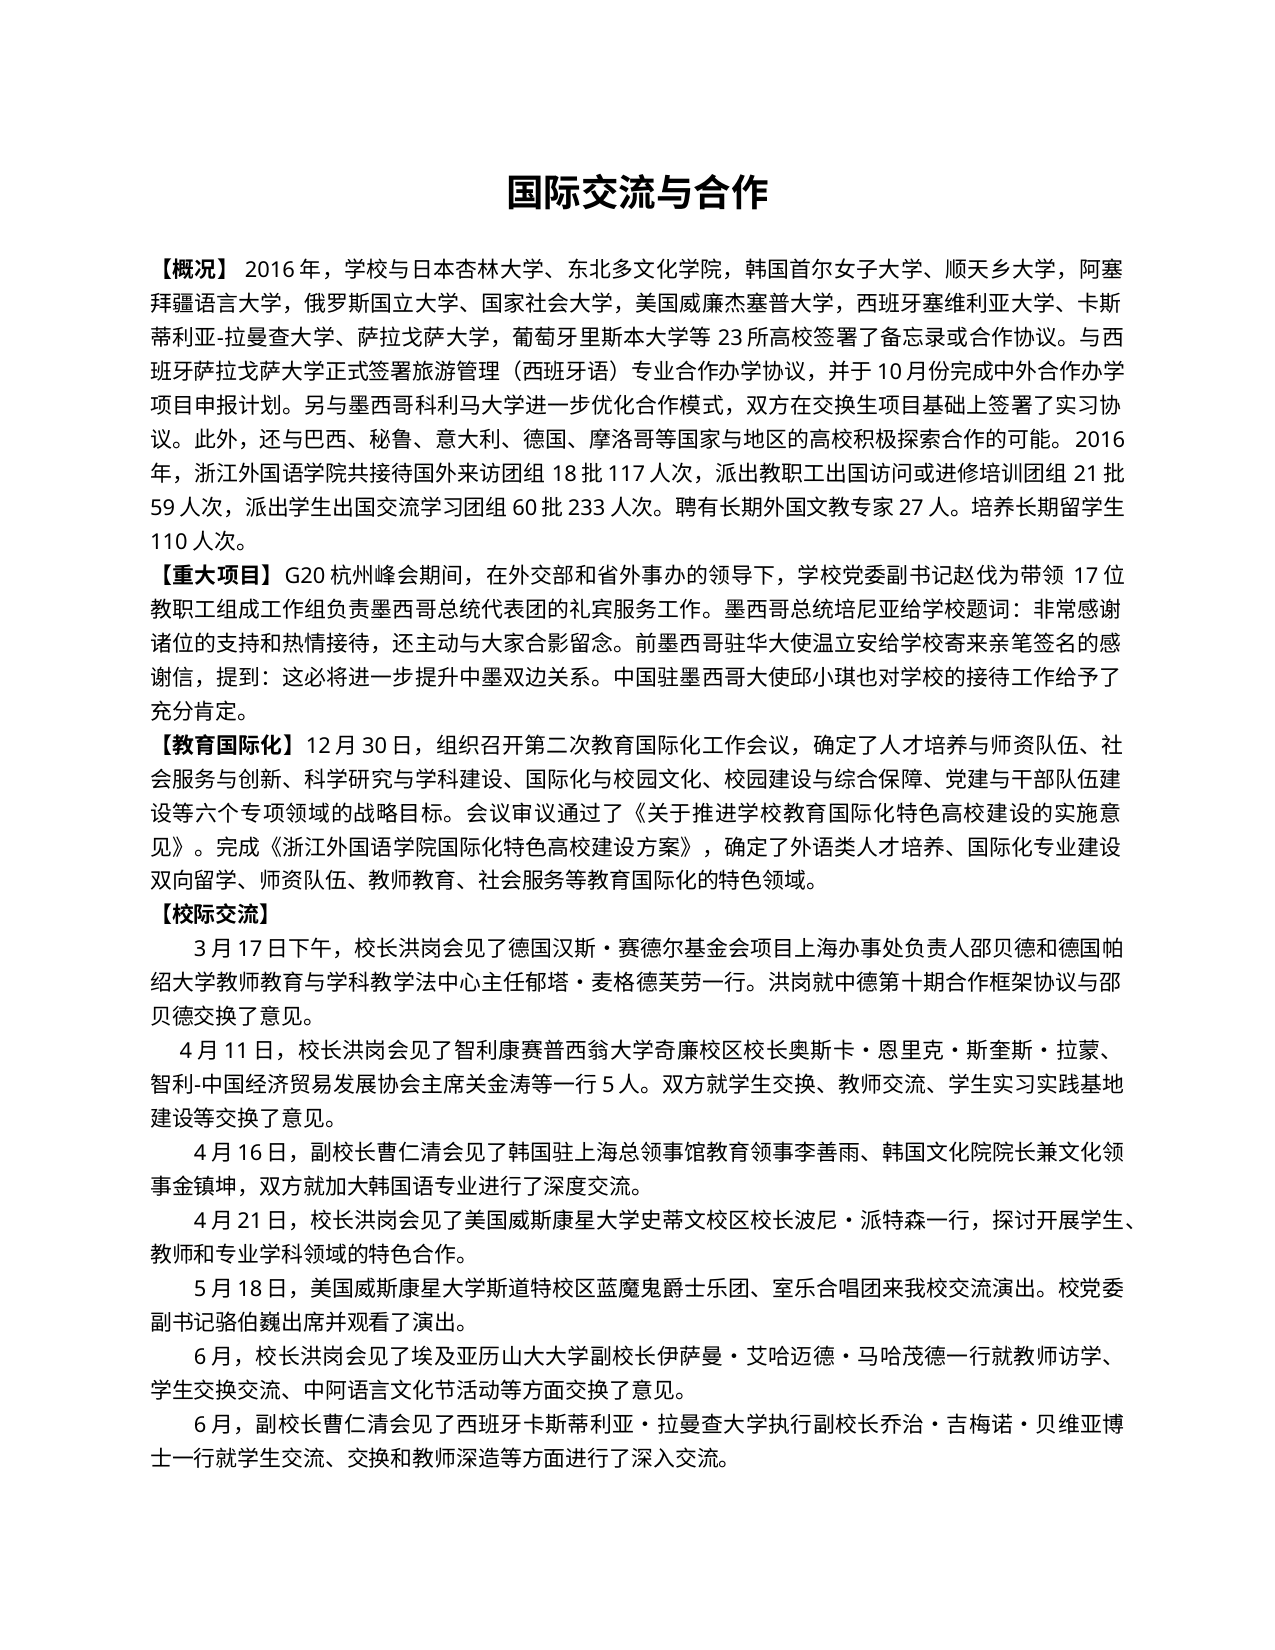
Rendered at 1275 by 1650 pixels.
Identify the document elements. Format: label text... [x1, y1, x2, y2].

text 【重大项目】G20杭州峰会期间，在外交部和省外事办的领导下，学校党委副书记赵伐为带领17位教职工组成工作组负责墨西哥总统代表团的礼宾服务工作。墨西哥总统培尼亚给学校题词：非常感谢诸位的支持和热情接待，还主动与大家合影留念。前墨西哥驻华大使温立安给学校寄来亲笔签名的感谢信，提到：这必将进一步提升中墨双边关系。中国驻墨西哥大使邱小琪也对学校的接待工作给予了充分肯定。 [150, 557, 1125, 727]
text 6月，副校长曹仁清会见了西班牙卡斯蒂利亚•拉曼查大学执行副校长乔治•吉梅诺•贝维亚博士一行就学生交流、交换和教师深造等方面进行了深入交流。 [150, 1406, 1125, 1474]
text 3月17日下午，校长洪岗会见了德国汉斯•赛德尔基金会项目上海办事处负责人邵贝德和德国帕绍大学教师教育与学科教学法中心主任郁塔•麦格德芙劳一行。洪岗就中德第十期合作框架协议与邵贝德交换了意见。 [150, 930, 1125, 1032]
text 6月，校长洪岗会见了埃及亚历山大大学副校长伊萨曼•艾哈迈德•马哈茂德一行就教师访学、学生交换交流、中阿语言文化节活动等方面交换了意见。 [150, 1338, 1125, 1406]
text 国际交流与合作 [150, 163, 1125, 217]
text 5月18日，美国威斯康星大学斯道特校区蓝魔鬼爵士乐团、室乐合唱团来我校交流演出。校党委副书记骆伯巍出席并观看了演出。 [150, 1270, 1125, 1338]
text 【校际交流】 [150, 896, 1125, 930]
text 【教育国际化】12月30日，组织召开第二次教育国际化工作会议，确定了人才培养与师资队伍、社会服务与创新、科学研究与学科建设、国际化与校园文化、校园建设与综合保障、党建与干部队伍建设等六个专项领域的战略目标。会议审议通过了《关于推进学校教育国际化特色高校建设的实施意见》。完成《浙江外国语学院国际化特色高校建设方案》，确定了外语类人才培养、国际化专业建设、双向留学、师资队伍、教师教育、社会服务等教育国际化的特色领域。 [150, 727, 1125, 896]
text 4月21日，校长洪岗会见了美国威斯康星大学史蒂文校区校长波尼•派特森一行，探讨开展学生、教师和专业学科领域的特色合作。 [150, 1202, 1125, 1270]
text 4月16日，副校长曹仁清会见了韩国驻上海总领事馆教育领事李善雨、韩国文化院院长兼文化领事金镇坤，双方就加大韩国语专业进行了深度交流。 [150, 1134, 1125, 1202]
text 4月11日，校长洪岗会见了智利康赛普西翁大学奇廉校区校长奥斯卡•恩里克•斯奎斯•拉蒙、智利-中国经济贸易发展协会主席关金涛等一行5人。双方就学生交换、教师交流、学生实习实践基地建设等交换了意见。 [150, 1032, 1125, 1134]
text 【概况】 2016年，学校与日本杏林大学、东北多文化学院，韩国首尔女子大学、顺天乡大学，阿塞拜疆语言大学，俄罗斯国立大学、国家社会大学，美国威廉杰塞普大学，西班牙塞维利亚大学、卡斯蒂利亚-拉曼查大学、萨拉戈萨大学，葡萄牙里斯本大学等23所高校签署了备忘录或合作协议。与西班牙萨拉戈萨大学正式签署旅游管理（西班牙语）专业合作办学协议，并于10月份完成中外合作办学项目申报计划。另与墨西哥科利马大学进一步优化合作模式，双方在交换生项目基础上签署了实习协议。此外，还与巴西、秘鲁、意大利、德国、摩洛哥等国家与地区的高校积极探索合作的可能。2016年，浙江外国语学院共接待国外来访团组18批117人次，派出教职工出国访问或进修培训团组21批59人次，派出学生出国交流学习团组60批233人次。聘有长期外国文教专家27人。培养长期留学生110人次。 [150, 251, 1125, 557]
